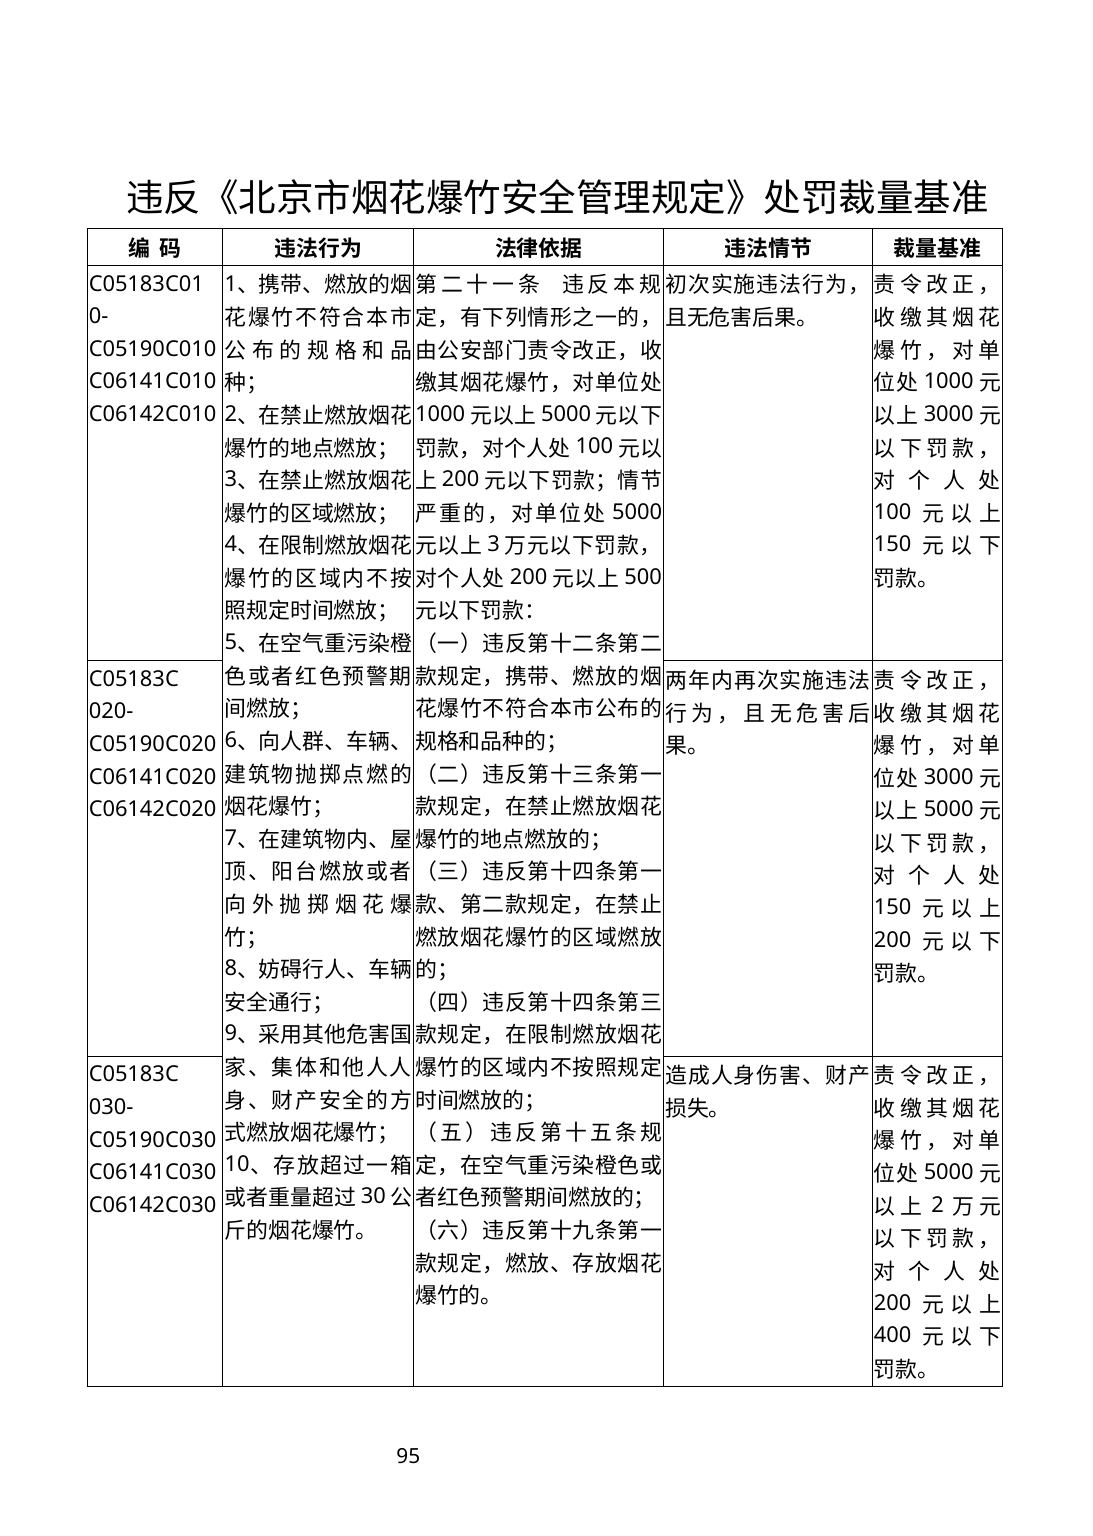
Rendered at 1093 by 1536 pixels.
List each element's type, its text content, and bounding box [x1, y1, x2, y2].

table_cell 责令改正，收缴其烟花爆竹，对单位处1000元以上3000元以下罚款，对个人处100元以上150元以下罚款。 [873, 266, 1002, 660]
table_header 法律依据 [414, 229, 663, 265]
table_cell 初次实施违法行为，且无危害后果。 [664, 266, 872, 660]
table_cell 1、携带、燃放的烟花爆竹不符合本市公布的规格和品种； 2、在禁止燃放烟花爆竹的地点燃放； 3、在禁止燃放烟花爆竹的区域燃放； 4、在限制燃放烟花爆竹的区域内不按照规定时间燃放； 5、在空气重污染橙色或者红色预警期间燃放； 6、向人群、车辆、建筑物抛掷点燃的烟花爆竹； 7、在建筑物内、屋顶、阳台燃放或者向外抛掷烟花爆竹； 8、妨碍行人、车辆安全通行； 9、采用其他危害国家、集体和他人人身、财产安全的方式燃放烟花爆竹； 10、存放超过一箱或者重量超过30公斤的烟花爆竹。 [223, 266, 413, 1386]
table_cell 责令改正，收缴其烟花爆竹，对单位处3000元以上5000元以下罚款，对个人处150元以上200元以下罚款。 [873, 661, 1002, 1056]
table_header 裁量基准 [873, 229, 1002, 265]
table_cell 第二十一条 违反本规定，有下列情形之一的，由公安部门责令改正，收缴其烟花爆竹，对单位处1000元以上5000元以下罚款，对个人处100元以上200元以下罚款；情节严重的，对单位处5000元以上3万元以下罚款，对个人处200元以上500元以下罚款： （一）违反第十二条第二款规定，携带、燃放的烟花爆竹不符合本市公布的规格和品种的； （二）违反第十三条第一款规定，在禁止燃放烟花爆竹的地点燃放的； （三）违反第十四条第一款、第二款规定，在禁止燃放烟花爆竹的区域燃放的； （四）违反第十四条第三款规定，在限制燃放烟花爆竹的区域内不按照规定时间燃放的； （五）违反第十五条规定，在空气重污染橙色或者红色预警期间燃放的； （六）违反第十九条第一款规定，燃放、存放烟花爆竹的。 [414, 266, 663, 1386]
table_header 编 码 [88, 229, 222, 265]
table_cell 造成人身伤害、财产损失。 [664, 1057, 872, 1386]
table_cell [88, 1057, 222, 1386]
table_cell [873, 1057, 1002, 1386]
table_cell 两年内再次实施违法行为，且无危害后果。 [664, 661, 872, 1056]
table_header 违法行为 [223, 229, 413, 265]
table_cell C05183C020- C05190C020 C06141C020 C06142C020 [88, 661, 222, 1056]
text 违反《北京市烟花爆竹安全管理规定》处罚裁量基准 [88, 163, 1004, 228]
table_cell C05183C010- C05190C010 C06141C010 C06142C010 [88, 266, 222, 660]
table_header 违法情节 [664, 229, 872, 265]
